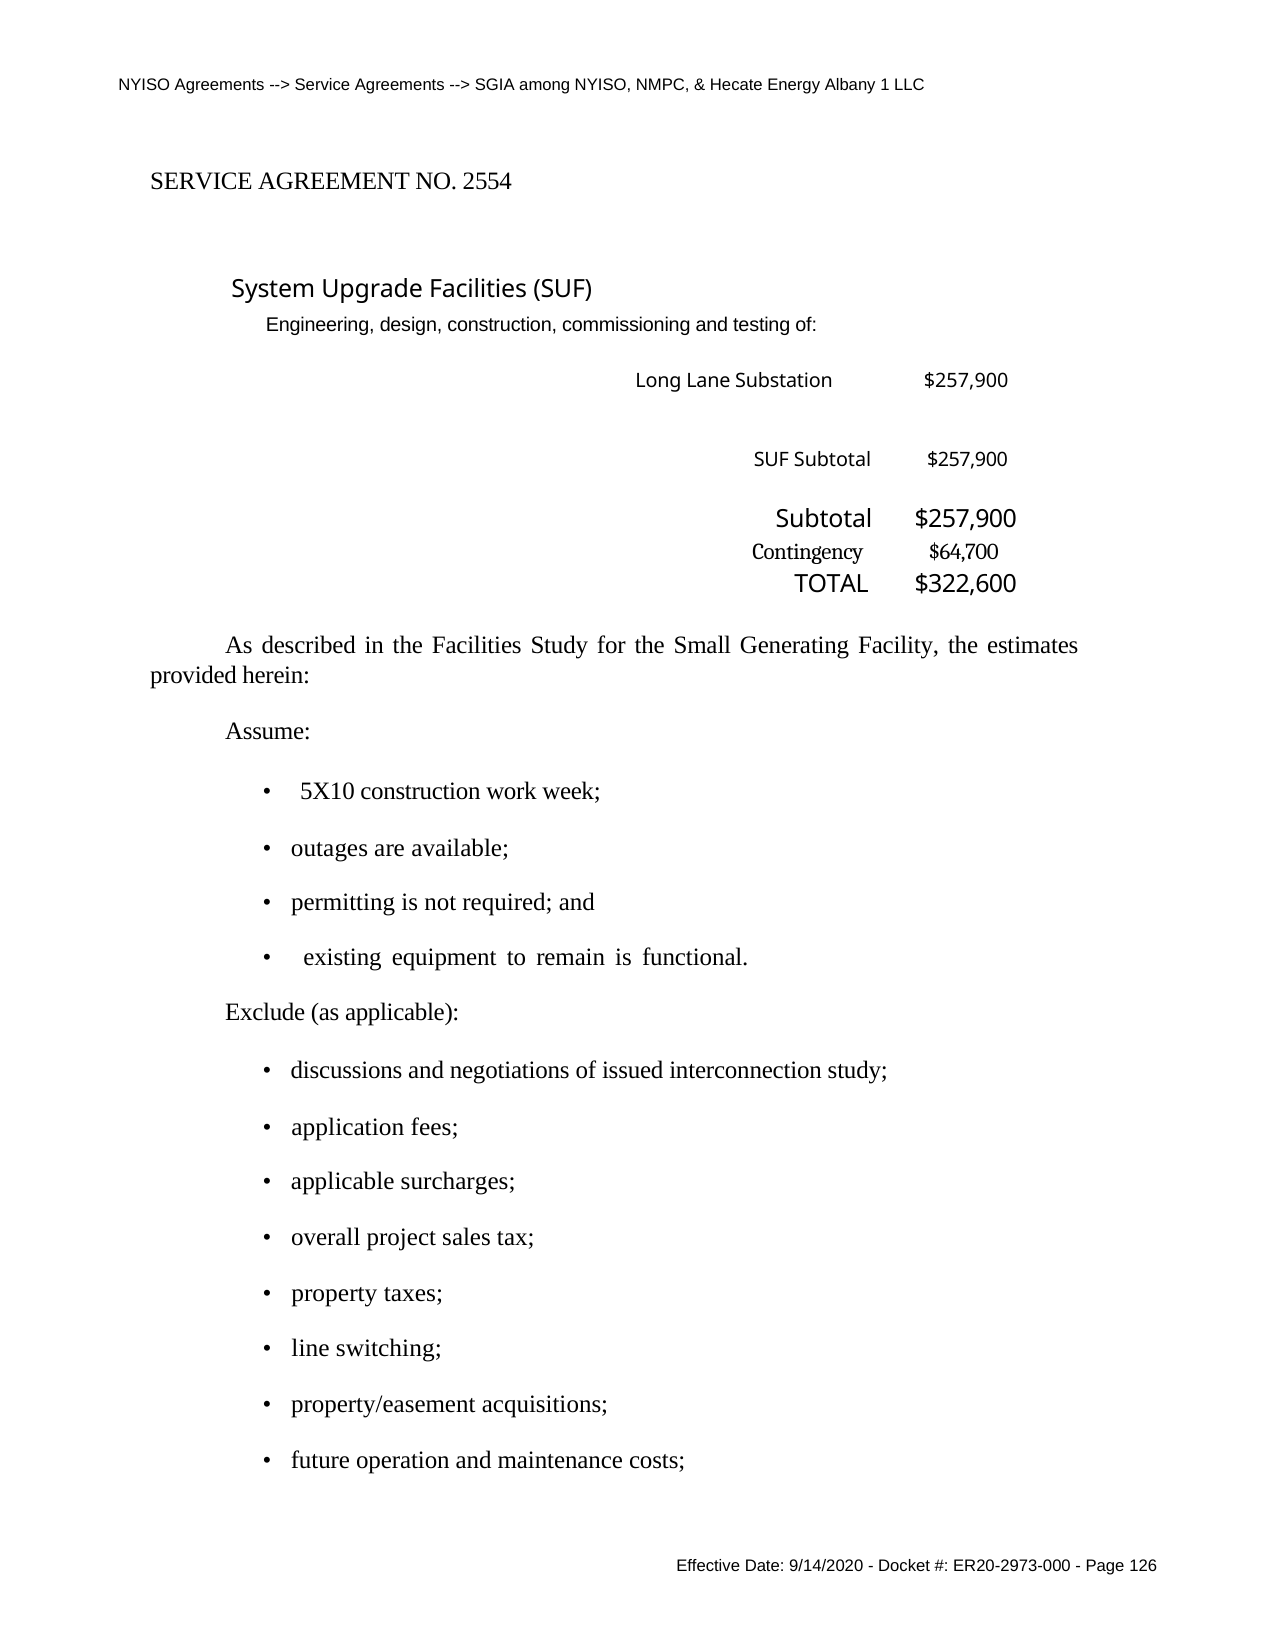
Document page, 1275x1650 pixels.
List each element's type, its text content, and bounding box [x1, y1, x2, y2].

text • property/easement acquisitions; [262, 1389, 1275, 1418]
text • 5X10 construction work week; [262, 777, 1275, 806]
text • application fees; [262, 1112, 1275, 1141]
text • existing equipment to remain is functional. Exclude (as applicable): [225, 922, 749, 1031]
text • outages are available; [262, 833, 1275, 862]
text Subtotal $257,900 [635, 504, 1275, 533]
text • applicable surcharges; [262, 1166, 1275, 1195]
text • line switching; [262, 1333, 1275, 1362]
text SERVICE AGREEMENT NO. 2554 [150, 166, 1275, 195]
text • overall project sales tax; [262, 1223, 1275, 1251]
text • property taxes; [262, 1279, 1275, 1308]
text TOTAL $322,600 [635, 569, 1275, 598]
text Long Lane Substation $257,900 [635, 369, 1275, 392]
text As described in the Facilities Study for the Small Generating Facility, the estimates provided herein: [150, 631, 1079, 689]
text • discussions and negotiations of issued interconnection study; [262, 1056, 1275, 1085]
text Contingency $64,700 [635, 539, 1275, 565]
text System Upgrade Facilities (SUF) [231, 274, 1275, 303]
text Engineering, design, construction, commissioning and testing of: [266, 313, 1275, 336]
text SUF Subtotal $257,900 [635, 448, 1275, 471]
text • future operation and maintenance costs; [262, 1446, 1275, 1474]
text • permitting is not required; and [262, 887, 1275, 916]
text Assume: [225, 716, 1275, 745]
